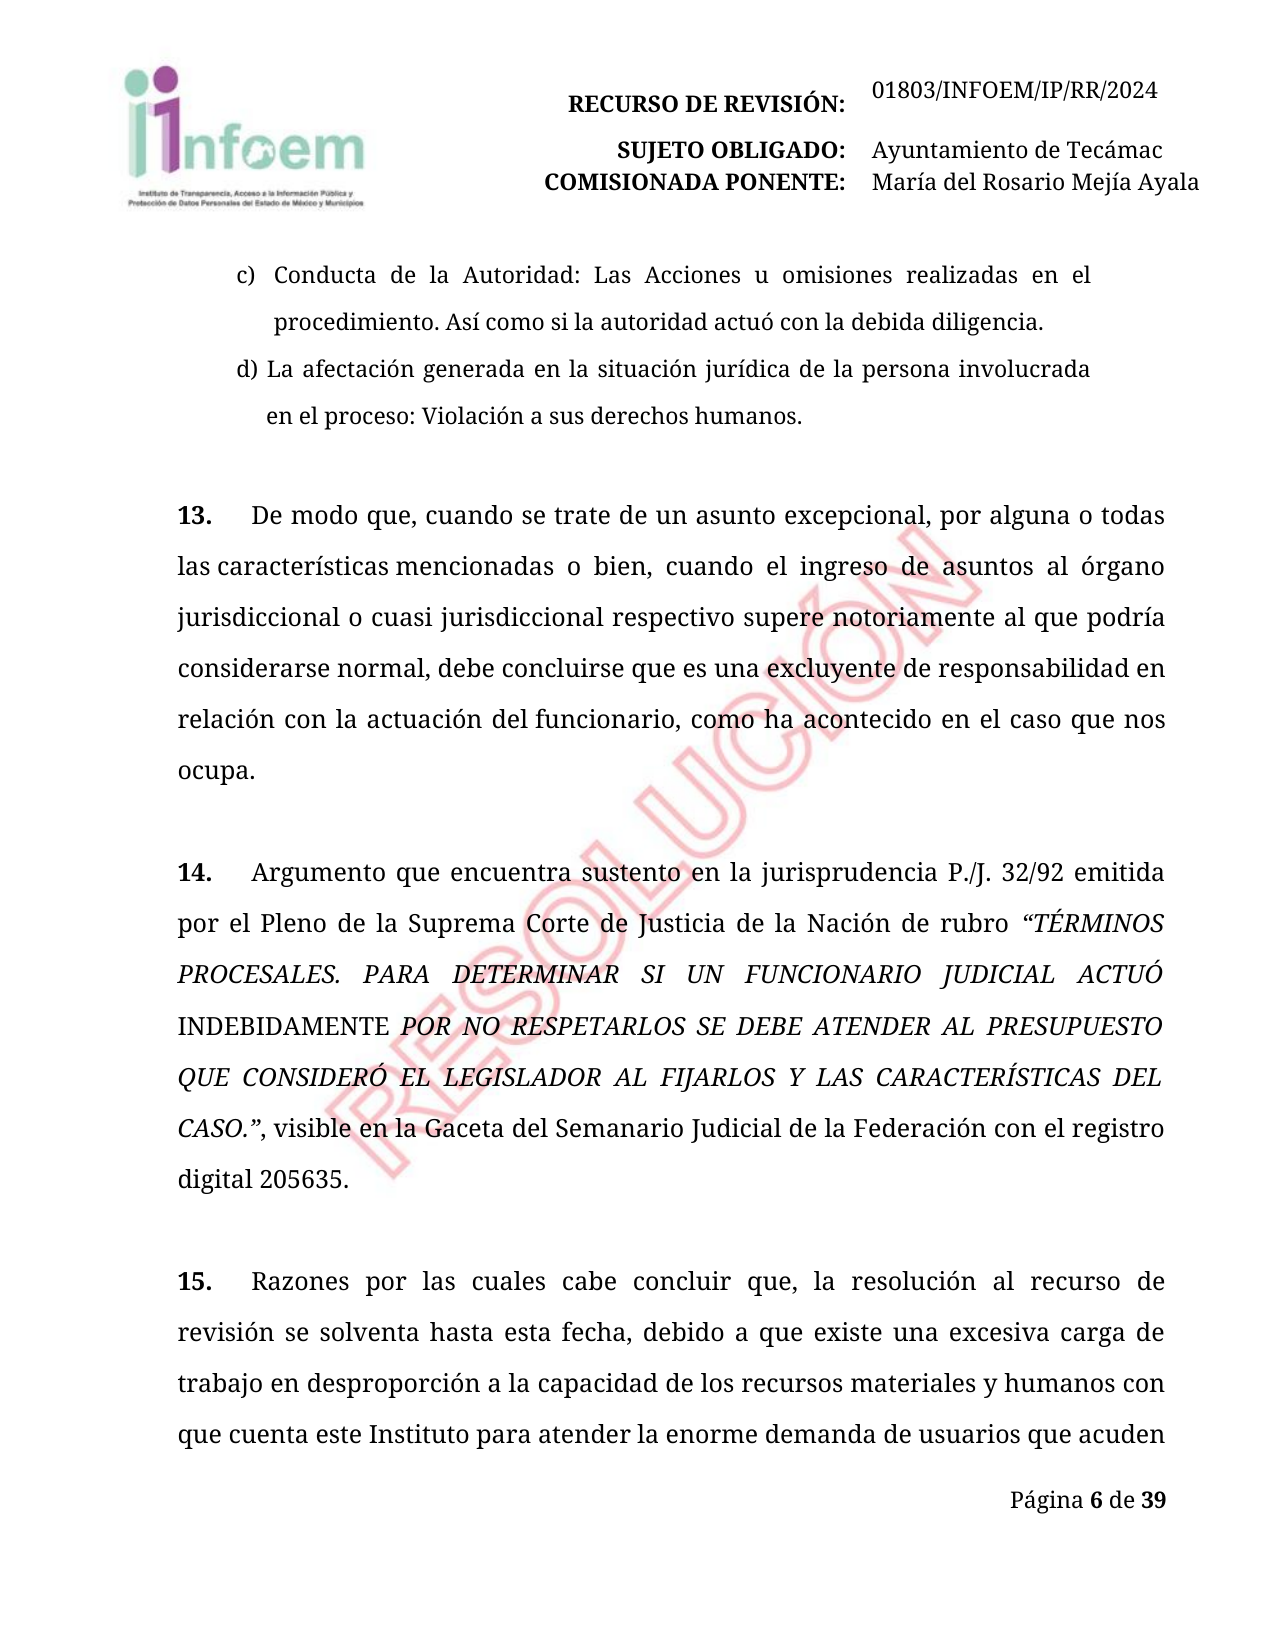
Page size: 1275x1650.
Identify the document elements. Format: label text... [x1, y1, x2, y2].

picture [6, 6, 1269, 1650]
list Conducta de la Autoridad: Las Acciones u omisiones realizadas en el procedimiento. Así como si la autoridad actuó con la debida diligencia. [236, 259, 1093, 337]
list De modo que, cuando se trate de un asunto excepcional, por alguna o todas las características mencionadas o bien, cuando el ingreso de asuntos al órgano jurisdiccional o cuasi jurisdiccional respectivo supere notoriamente al que podría considerarse normal, debe concluirse que es una excluyente de responsabilidad en relación con la actuación del funcionario, como ha acontecido en el caso que nos ocupa. [177, 498, 1167, 787]
text d) La afectación generada en la situación jurídica de la persona involucrada en el proceso: Violación a sus derechos humanos. [236, 353, 1093, 431]
list Argumento que encuentra sustento en la jurisprudencia P./J. 32/92 emitida por el Pleno de la Suprema Corte de Justicia de la Nación de rubro “TÉRMINOS PROCESALES. PARA DETERMINAR SI UN FUNCIONARIO JUDICIAL ACTUÓ INDEBIDAMENTE POR NO RESPETARLOS SE DEBE ATENDER AL PRESUPUESTO QUE CONSIDERÓ EL LEGISLADOR AL FIJARLOS Y LAS CARACTERÍSTICAS DEL CASO.”, visible en la Gaceta del Semanario Judicial de la Federación con el registro digital 205635. [177, 855, 1167, 1195]
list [177, 1263, 1167, 1451]
